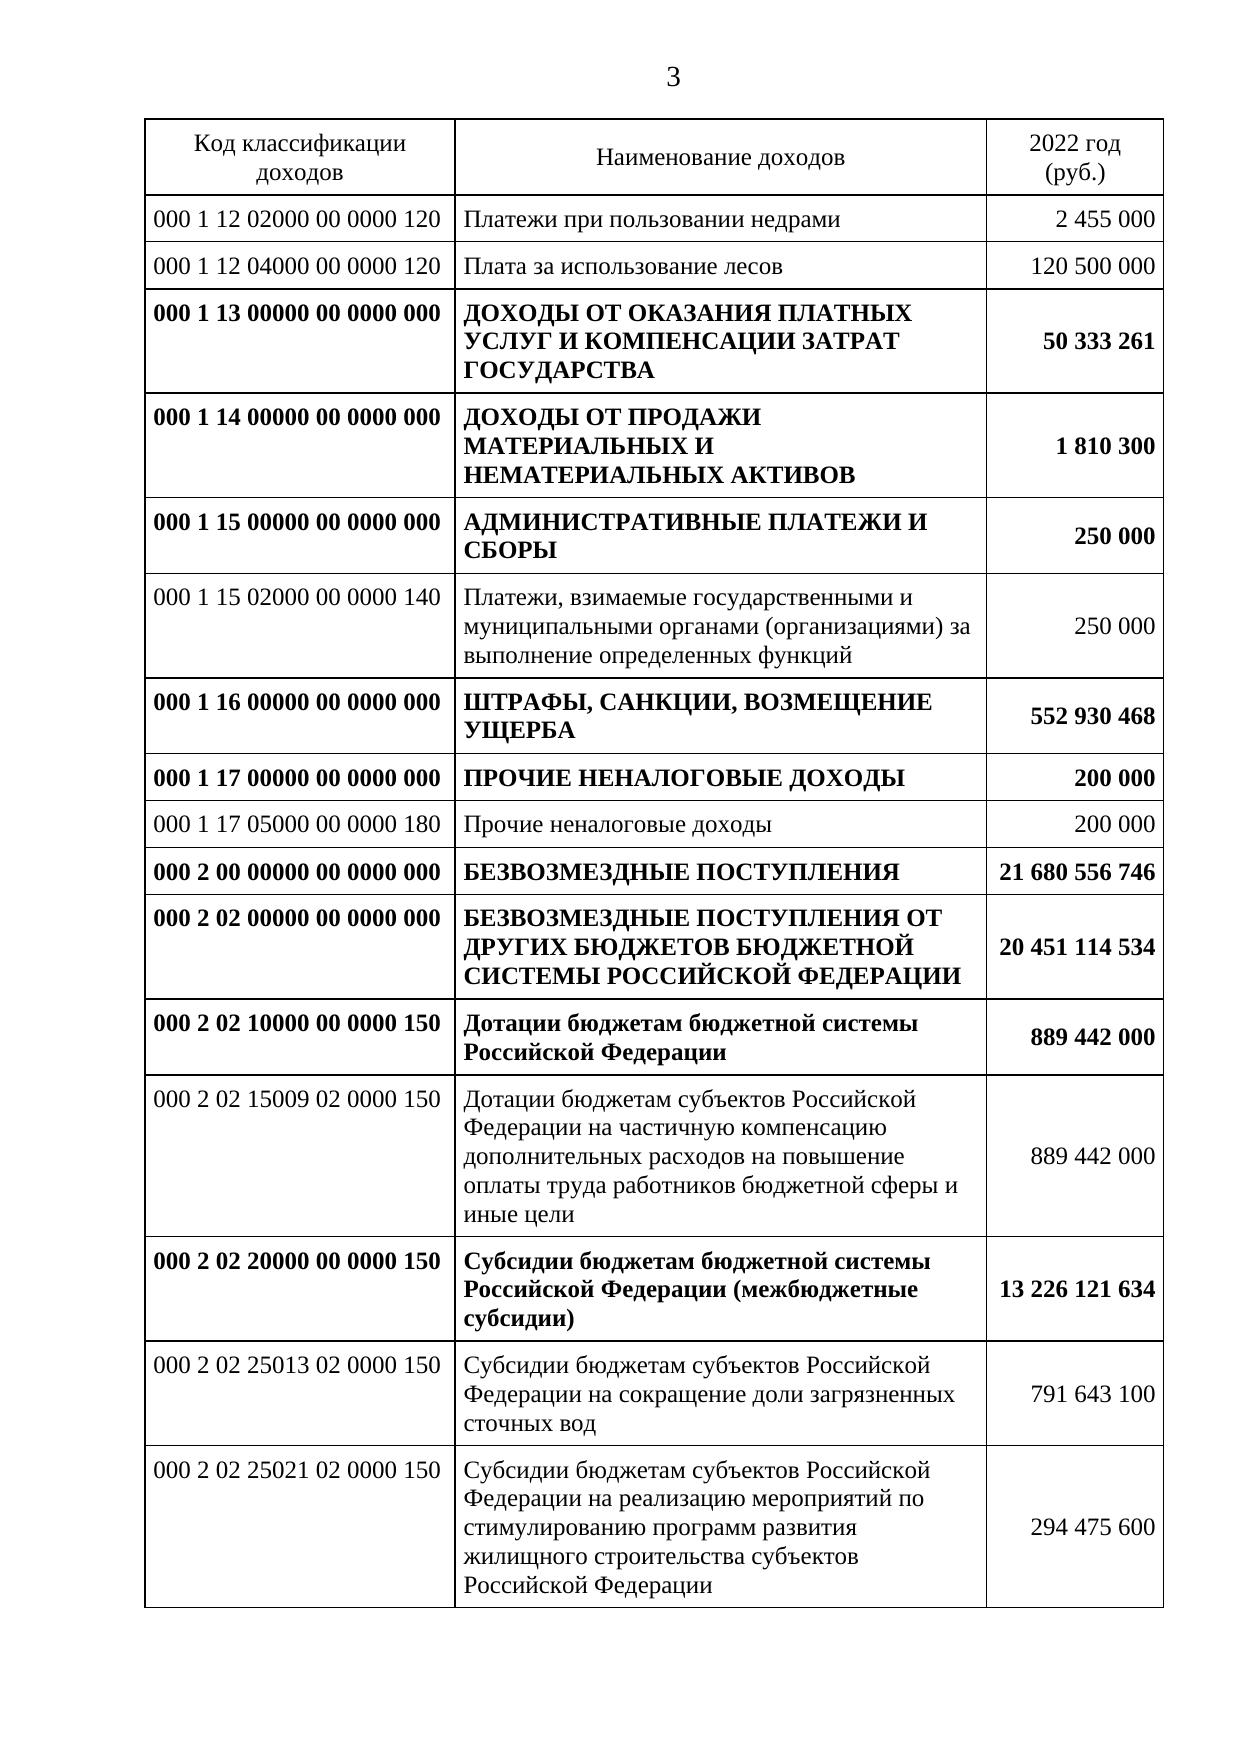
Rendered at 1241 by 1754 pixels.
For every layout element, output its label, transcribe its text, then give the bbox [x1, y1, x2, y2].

table_cell Платежи, взимаемые государственными и муниципальными органами (организациями) за выполнение определенных функций [456, 574, 986, 677]
table_cell Плата за использование лесов [456, 242, 986, 288]
table_cell Субсидии бюджетам субъектов Российской Федерации на сокращение доли загрязненных сточных вод [456, 1342, 986, 1445]
table_cell 000 1 14 00000 00 0000 000 [146, 394, 454, 497]
table_cell Дотации бюджетам бюджетной системы Российской Федерации [456, 1000, 986, 1074]
table_cell 000 2 00 00000 00 0000 000 [146, 848, 454, 894]
table_cell Субсидии бюджетам бюджетной системы Российской Федерации (межбюджетные субсидии) [456, 1237, 986, 1340]
table_cell 200 000 [987, 754, 1163, 800]
table_cell Прочие неналоговые доходы [456, 801, 986, 847]
table_header Наименование доходов [456, 120, 986, 194]
table_cell 50 333 261 [987, 290, 1163, 392]
table_cell 000 1 13 00000 00 0000 000 [146, 290, 454, 392]
table_cell 2 455 000 [987, 196, 1163, 241]
table_cell ДОХОДЫ ОТ ОКАЗАНИЯ ПЛАТНЫХ УСЛУГ И КОМПЕНСАЦИИ ЗАТРАТ ГОСУДАРСТВА [456, 290, 986, 392]
table_cell 250 000 [987, 498, 1163, 572]
table_cell 791 643 100 [987, 1342, 1163, 1445]
table_cell 000 2 02 25013 02 0000 150 [146, 1342, 454, 1445]
table_cell 000 1 12 04000 00 0000 120 [146, 242, 454, 288]
table_cell 000 1 16 00000 00 0000 000 [146, 679, 454, 753]
table_cell БЕЗВОЗМЕЗДНЫЕ ПОСТУПЛЕНИЯ [456, 848, 986, 894]
table_cell 889 442 000 [987, 1000, 1163, 1074]
table_cell 000 2 02 25021 02 0000 150 [146, 1446, 454, 1607]
table_header 2022 год (руб.) [987, 120, 1163, 194]
table_cell 21 680 556 746 [987, 848, 1163, 894]
table_header Код классификации доходов [146, 120, 454, 194]
table_cell 13 226 121 634 [987, 1237, 1163, 1340]
table_cell 000 2 02 10000 00 0000 150 [146, 1000, 454, 1074]
table_cell 20 451 114 534 [987, 895, 1163, 998]
table_cell 294 475 600 [987, 1446, 1163, 1607]
table_cell 889 442 000 [987, 1076, 1163, 1236]
table_cell 1 810 300 [987, 394, 1163, 497]
table_cell 000 1 15 00000 00 0000 000 [146, 498, 454, 572]
table_cell Дотации бюджетам субъектов Российской Федерации на частичную компенсацию дополнительных расходов на повышение оплаты труда работников бюджетной сферы и иные цели [456, 1076, 986, 1236]
table_cell 000 2 02 20000 00 0000 150 [146, 1237, 454, 1340]
table_cell 200 000 [987, 801, 1163, 847]
table_cell 000 2 02 00000 00 0000 000 [146, 895, 454, 998]
table_cell БЕЗВОЗМЕЗДНЫЕ ПОСТУПЛЕНИЯ ОТ ДРУГИХ БЮДЖЕТОВ БЮДЖЕТНОЙ СИСТЕМЫ РОССИЙСКОЙ ФЕДЕРАЦИИ [456, 895, 986, 998]
table_cell 000 1 12 02000 00 0000 120 [146, 196, 454, 241]
table_cell 000 2 02 15009 02 0000 150 [146, 1076, 454, 1236]
table_cell ШТРАФЫ, САНКЦИИ, ВОЗМЕЩЕНИЕ УЩЕРБА [456, 679, 986, 753]
table_cell 552 930 468 [987, 679, 1163, 753]
table_cell 000 1 17 05000 00 0000 180 [146, 801, 454, 847]
table_cell 000 1 15 02000 00 0000 140 [146, 574, 454, 677]
table_cell 000 1 17 00000 00 0000 000 [146, 754, 454, 800]
table_cell Платежи при пользовании недрами [456, 196, 986, 241]
table_cell ДОХОДЫ ОТ ПРОДАЖИ МАТЕРИАЛЬНЫХ И НЕМАТЕРИАЛЬНЫХ АКТИВОВ [456, 394, 986, 497]
table_cell 120 500 000 [987, 242, 1163, 288]
table_cell Субсидии бюджетам субъектов Российской Федерации на реализацию мероприятий по стимулированию программ развития жилищного строительства субъектов Российской Федерации [456, 1446, 986, 1607]
table_cell 250 000 [987, 574, 1163, 677]
table_cell ПРОЧИЕ НЕНАЛОГОВЫЕ ДОХОДЫ [456, 754, 986, 800]
table_cell АДМИНИСТРАТИВНЫЕ ПЛАТЕЖИ И СБОРЫ [456, 498, 986, 572]
